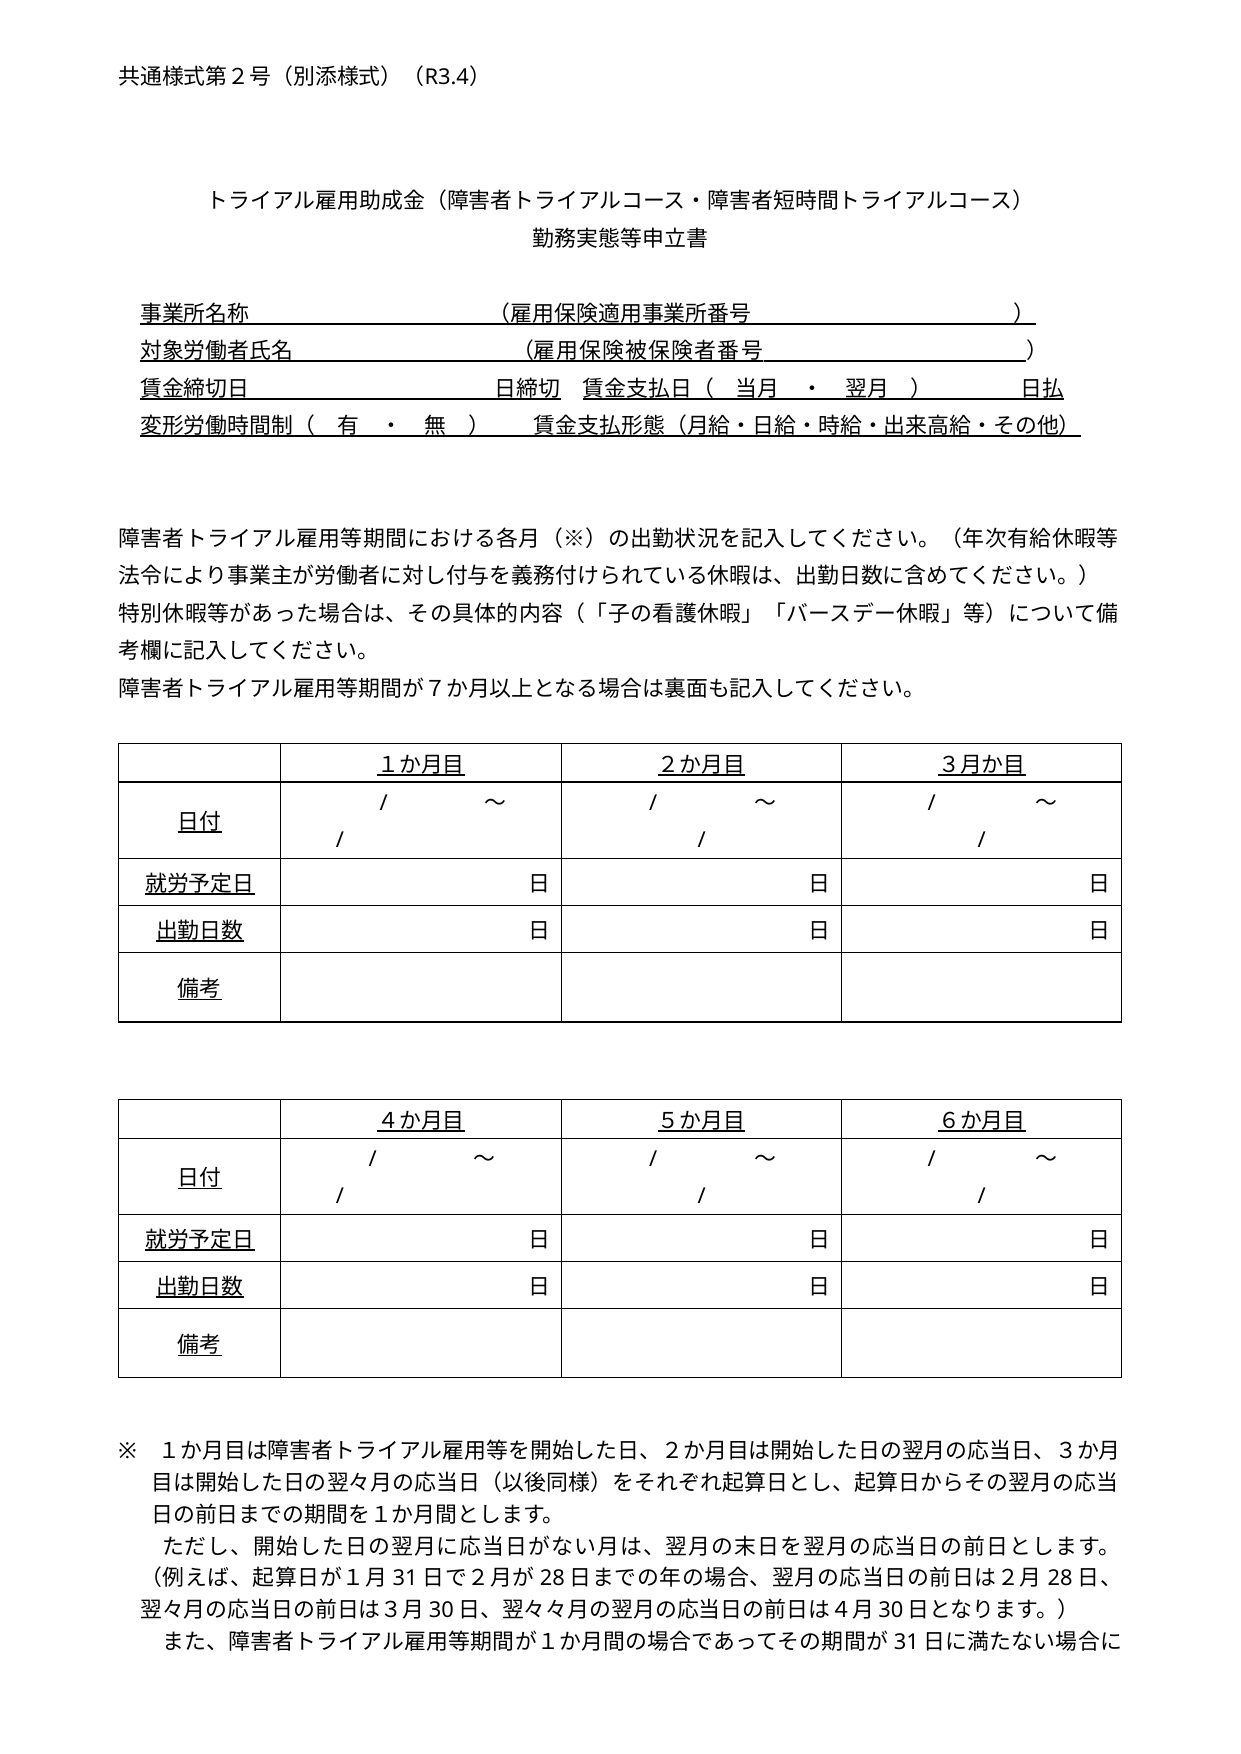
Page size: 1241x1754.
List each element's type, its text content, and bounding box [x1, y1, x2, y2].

text 対象労働者氏名 （雇用保険被保険者番号 ） [140, 330, 1122, 368]
table_cell 出勤日数 [119, 1262, 280, 1308]
text ※ １か月目は障害者トライアル雇用等を開始した日、２か月目は開始した日の翌月の応当日、３か月目は開始した日の翌々月の応当日（以後同様）をそれぞれ起算日とし、起算日からその翌月の応当日の前日までの期間を１か月間とします。 [118, 1433, 1122, 1529]
table_cell 日付 [119, 783, 280, 857]
table_header ２か月目 [562, 744, 841, 781]
table_cell 就労予定日 [119, 859, 280, 905]
table_cell 日 [842, 859, 1121, 905]
text 障害者トライアル雇用等期間における各月（※）の出勤状況を記入してください。（年次有給休暇等法令により事業主が労働者に対し付与を義務付けられている休暇は、出勤日数に含めてください。） [118, 518, 1122, 593]
table_header ５か月目 [562, 1100, 841, 1138]
table_header ３月か目 [842, 744, 1121, 781]
table_cell / ～ / [842, 783, 1121, 857]
table_cell [281, 1309, 561, 1377]
table_cell 日 [281, 859, 561, 905]
table_cell / ～ / [281, 783, 561, 857]
table_cell / ～ / [562, 1139, 841, 1214]
table_cell 日付 [119, 1139, 280, 1214]
table_cell 日 [842, 1262, 1121, 1308]
table_cell 備考 [119, 1309, 280, 1377]
table_header ４か月目 [281, 1100, 561, 1138]
text 勤務実態等申立書 [118, 218, 1122, 255]
table_cell 備考 [119, 953, 280, 1021]
table_cell [842, 953, 1121, 1021]
text 変形労働時間制（ 有 ・ 無 ） 賃金支払形態（月給・日給・時給・出来高給・その他） [118, 405, 1122, 443]
table_cell 日 [562, 1262, 841, 1308]
table_cell 日 [562, 859, 841, 905]
table_cell 出勤日数 [119, 906, 280, 952]
table_cell 日 [281, 1215, 561, 1261]
table_cell 日 [562, 906, 841, 952]
table_cell 日 [562, 1215, 841, 1261]
table_cell 就労予定日 [119, 1215, 280, 1261]
table_cell / ～ / [842, 1139, 1121, 1214]
text 特別休暇等があった場合は、その具体的内容（「子の看護休暇」「バースデー休暇」等）について備考欄に記入してください。 [118, 593, 1122, 668]
table_cell 日 [842, 906, 1121, 952]
table_cell 日 [281, 906, 561, 952]
text トライアル雇用助成金（障害者トライアルコース・障害者短時間トライアルコース） [118, 180, 1122, 218]
table_cell [281, 953, 561, 1021]
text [140, 1624, 1122, 1656]
text 事業所名称 （雇用保険適用事業所番号 ） [140, 293, 1122, 330]
table_cell [842, 1309, 1121, 1377]
text 障害者トライアル雇用等期間が７か月以上となる場合は裏面も記入してください。 [118, 668, 1122, 705]
table_cell [562, 953, 841, 1021]
table_cell / ～ / [562, 783, 841, 857]
table_cell 日 [281, 1262, 561, 1308]
table_cell 日 [842, 1215, 1121, 1261]
table_header [119, 744, 280, 781]
table_cell / ～ / [281, 1139, 561, 1214]
table_cell [562, 1309, 841, 1377]
text ただし、開始した日の翌月に応当日がない月は、翌月の末日を翌月の応当日の前日とします。（例えば、起算日が１月31日で２月が28日までの年の場合、翌月の応当日の前日は２月28日、翌々月の応当日の前日は３月30日、翌々々月の翌月の応当日の前日は４月30日となります。） [140, 1529, 1122, 1624]
table_header ６か月目 [842, 1100, 1121, 1138]
table_header [119, 1100, 280, 1138]
table_header １か月目 [281, 744, 561, 781]
text 賃金締切日 日締切 賃金支払日（ 当月 ・ 翌月 ） 日払 [140, 368, 1122, 405]
